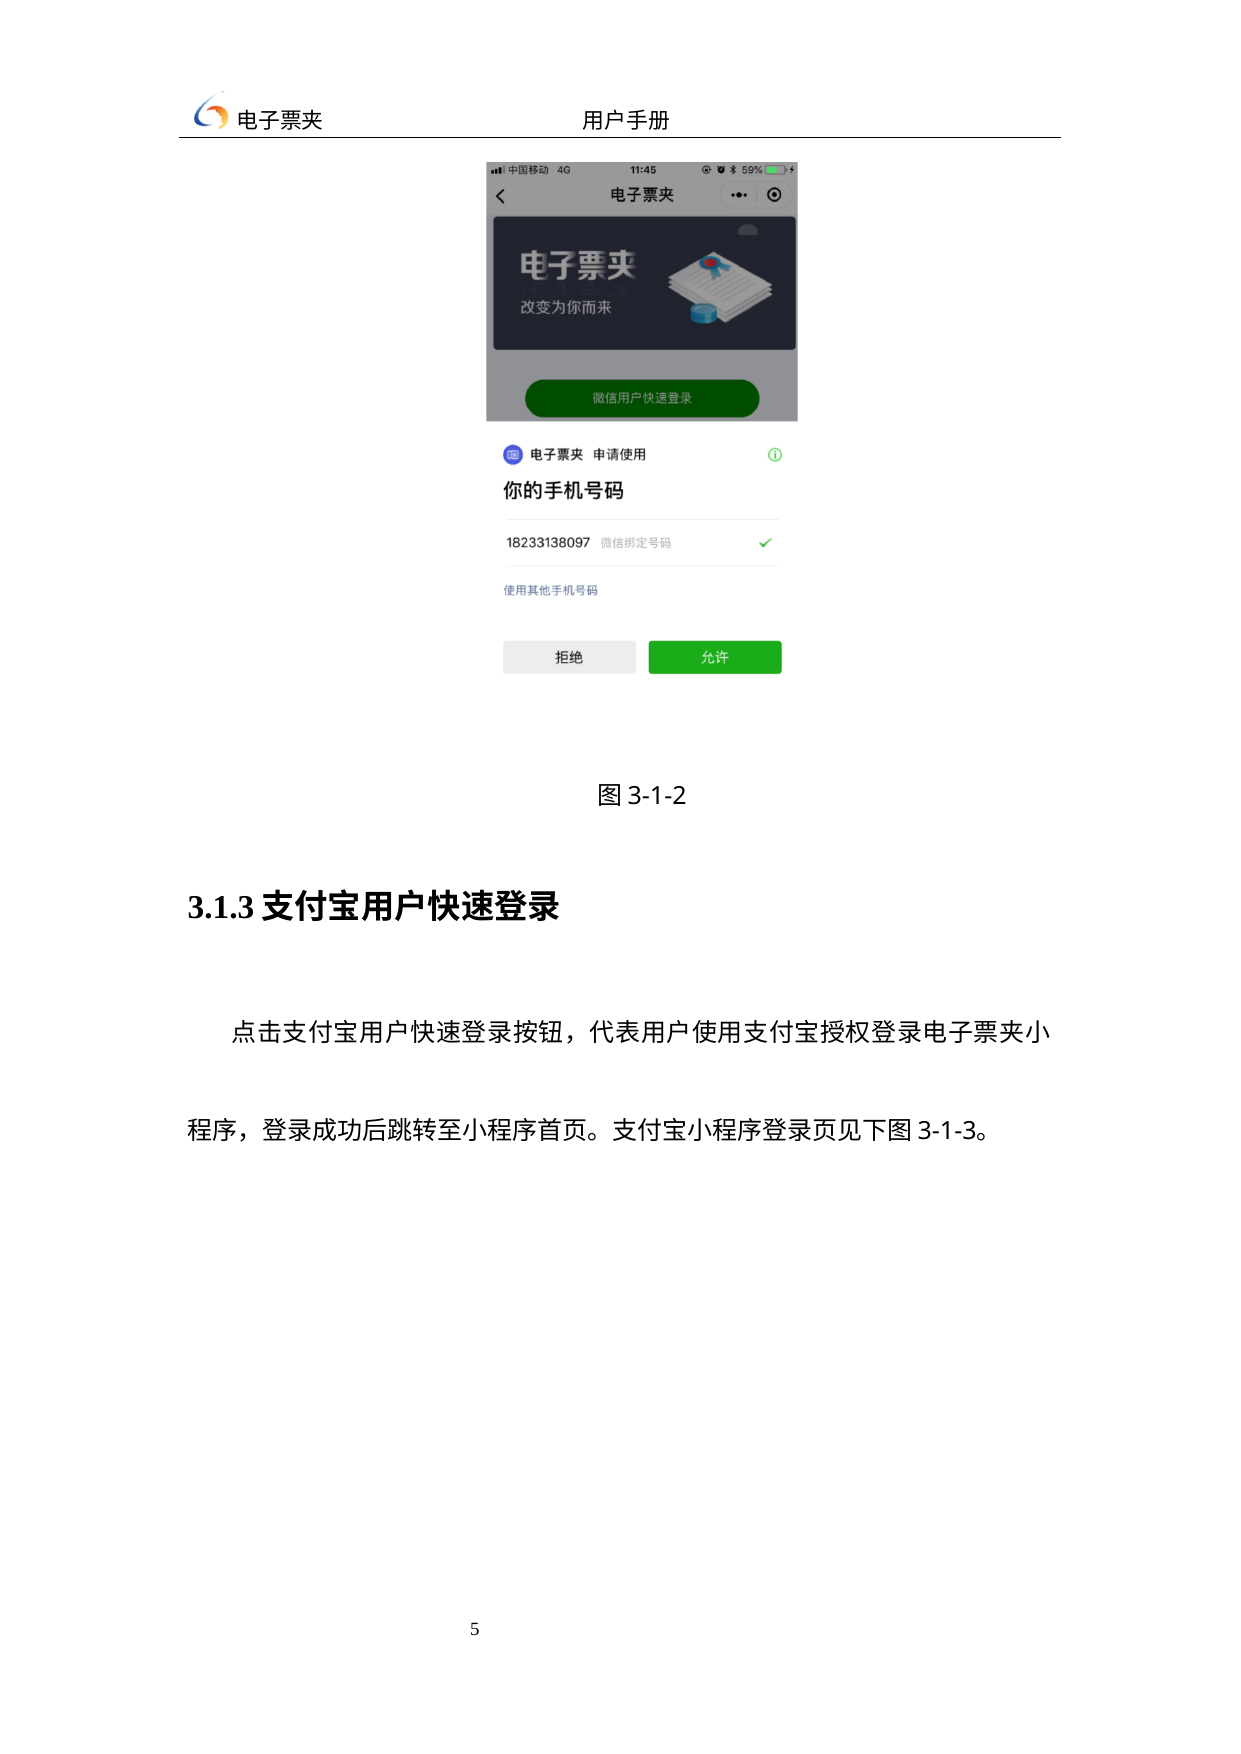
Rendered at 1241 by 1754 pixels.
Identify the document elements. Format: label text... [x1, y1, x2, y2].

picture [187, 90, 237, 129]
text 点击支付宝用户快速登录按钮，代表用户使用支付宝授权登录电子票夹小程序，登录成功后跳转至小程序首页。支付宝小程序登录页见下图3-1-3。 [187, 998, 1053, 1161]
picture [486, 162, 798, 717]
subtitle 3.1.3支付宝用户快速登录 [187, 872, 1053, 937]
text 图3-1-2 [187, 761, 1053, 826]
